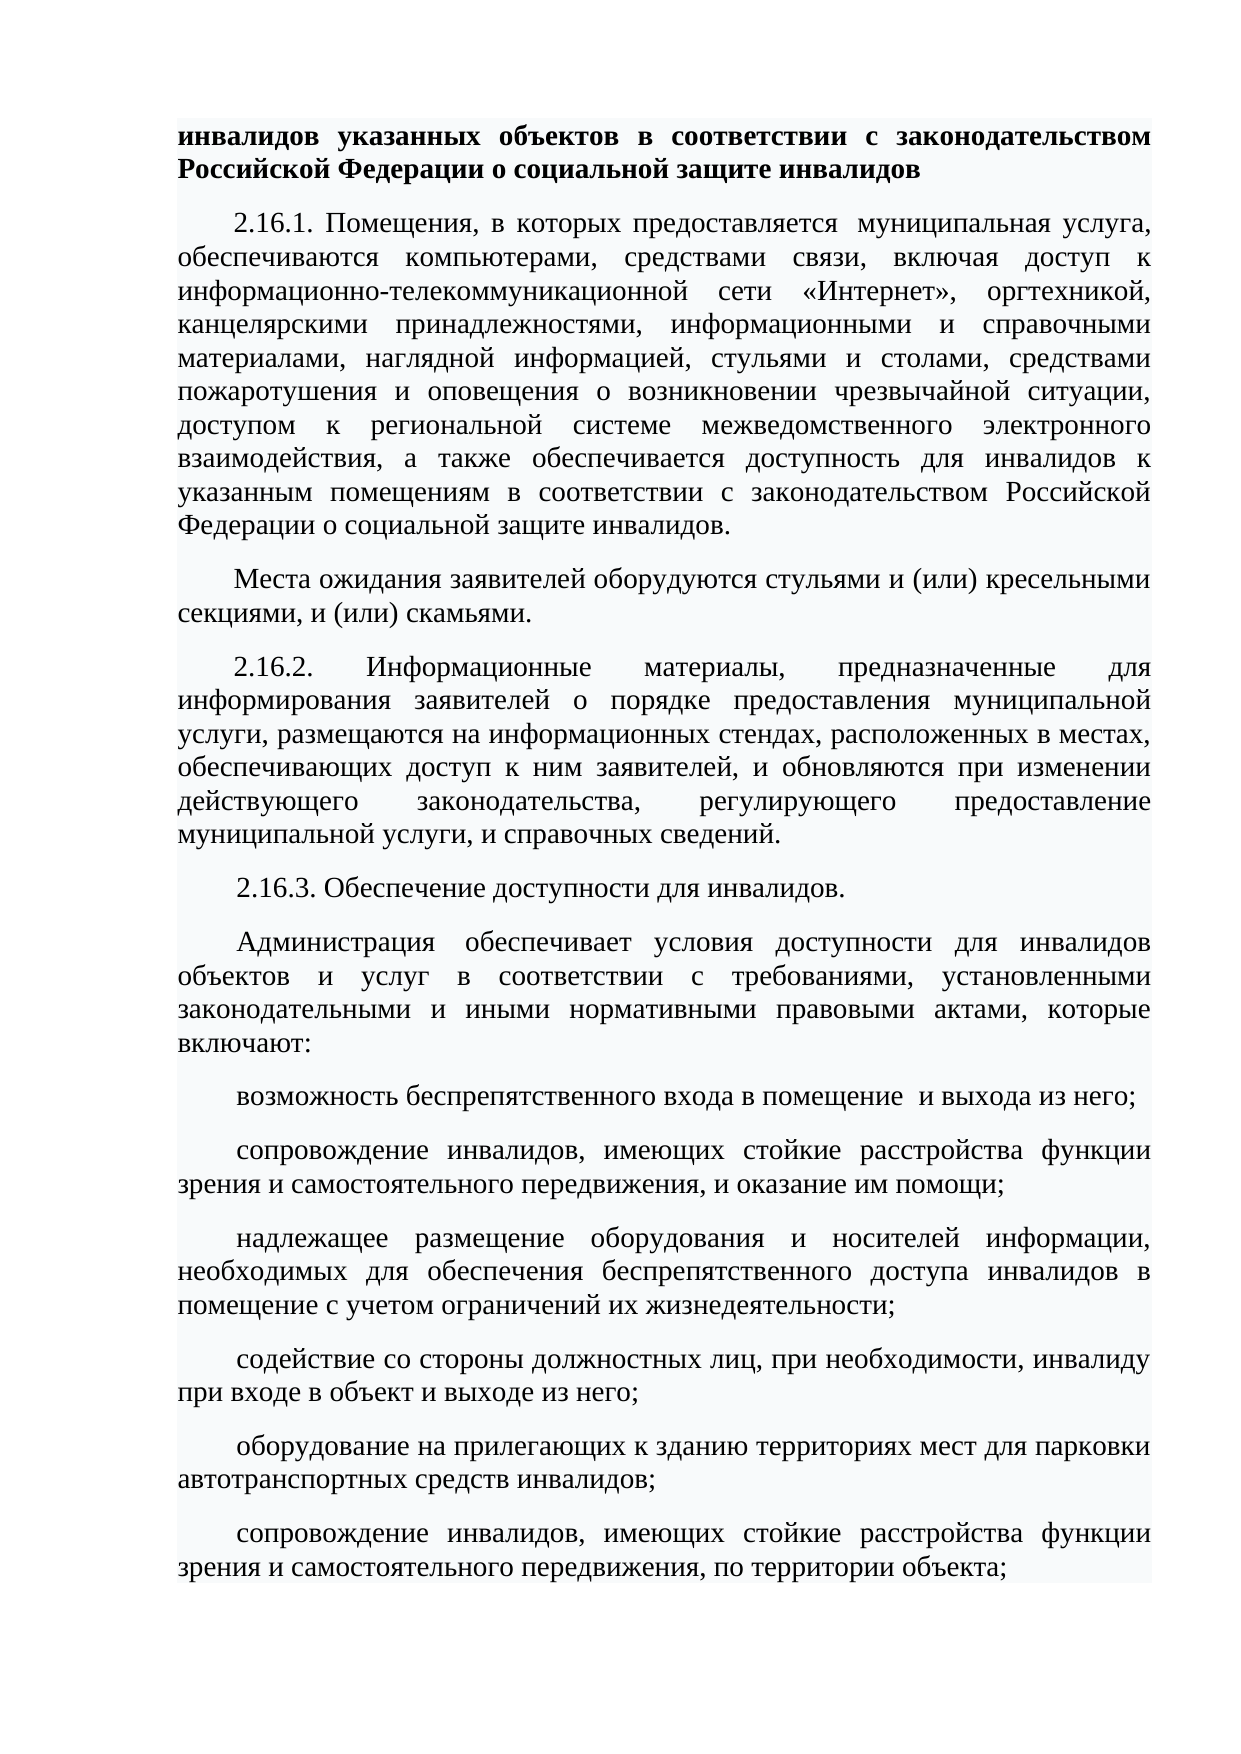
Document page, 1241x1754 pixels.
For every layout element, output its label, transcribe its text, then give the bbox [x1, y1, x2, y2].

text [177, 118, 1152, 185]
text Места ожидания заявителей оборудуются стульями и (или) кресельными секциями, и (или) скамьями. [177, 561, 1152, 628]
text 2.16.2. Информационные материалы, предназначенные для информирования заявителей о порядке предоставления муниципальной услуги, размещаются на информационных стендах, расположенных в местах, обеспечивающих доступ к ним заявителей, и обновляются при изменении действующего законодательства, регулирующего предоставление муниципальной услуги, и справочных сведений. [177, 649, 1152, 850]
text Администрация обеспечивает условия доступности для инвалидов объектов и услуг в соответствии с требованиями, установленными законодательными и иными нормативными правовыми актами, которые включают: [177, 924, 1152, 1058]
text сопровождение инвалидов, имеющих стойкие расстройства функции зрения и самостоятельного передвижения, по территории объекта; [177, 1516, 1152, 1583]
text 2.16.1. Помещения, в которых предоставляется муниципальная услуга, обеспечиваются компьютерами, средствами связи, включая доступ к информационно-телекоммуникационной сети «Интернет», оргтехникой, канцелярскими принадлежностями, информационными и справочными материалами, наглядной информацией, стульями и столами, средствами пожаротушения и оповещения о возникновении чрезвычайной ситуации, доступом к региональной системе межведомственного электронного взаимодействия, а также обеспечивается доступность для инвалидов к указанным помещениям в соответствии с законодательством Российской Федерации о социальной защите инвалидов. [177, 206, 1152, 541]
text оборудование на прилегающих к зданию территориях мест для парковки автотранспортных средств инвалидов; [177, 1428, 1152, 1495]
text сопровождение инвалидов, имеющих стойкие расстройства функции зрения и самостоятельного передвижения, и оказание им помощи; [177, 1132, 1152, 1199]
text содействие со стороны должностных лиц, при необходимости, инвалиду при входе в объект и выходе из него; [177, 1341, 1152, 1408]
text возможность беспрепятственного входа в помещение и выхода из него; [177, 1078, 1152, 1112]
text надлежащее размещение оборудования и носителей информации, необходимых для обеспечения беспрепятственного доступа инвалидов в помещение с учетом ограничений их жизнедеятельности; [177, 1220, 1152, 1320]
text 2.16.3. Обеспечение доступности для инвалидов. [177, 870, 1152, 904]
